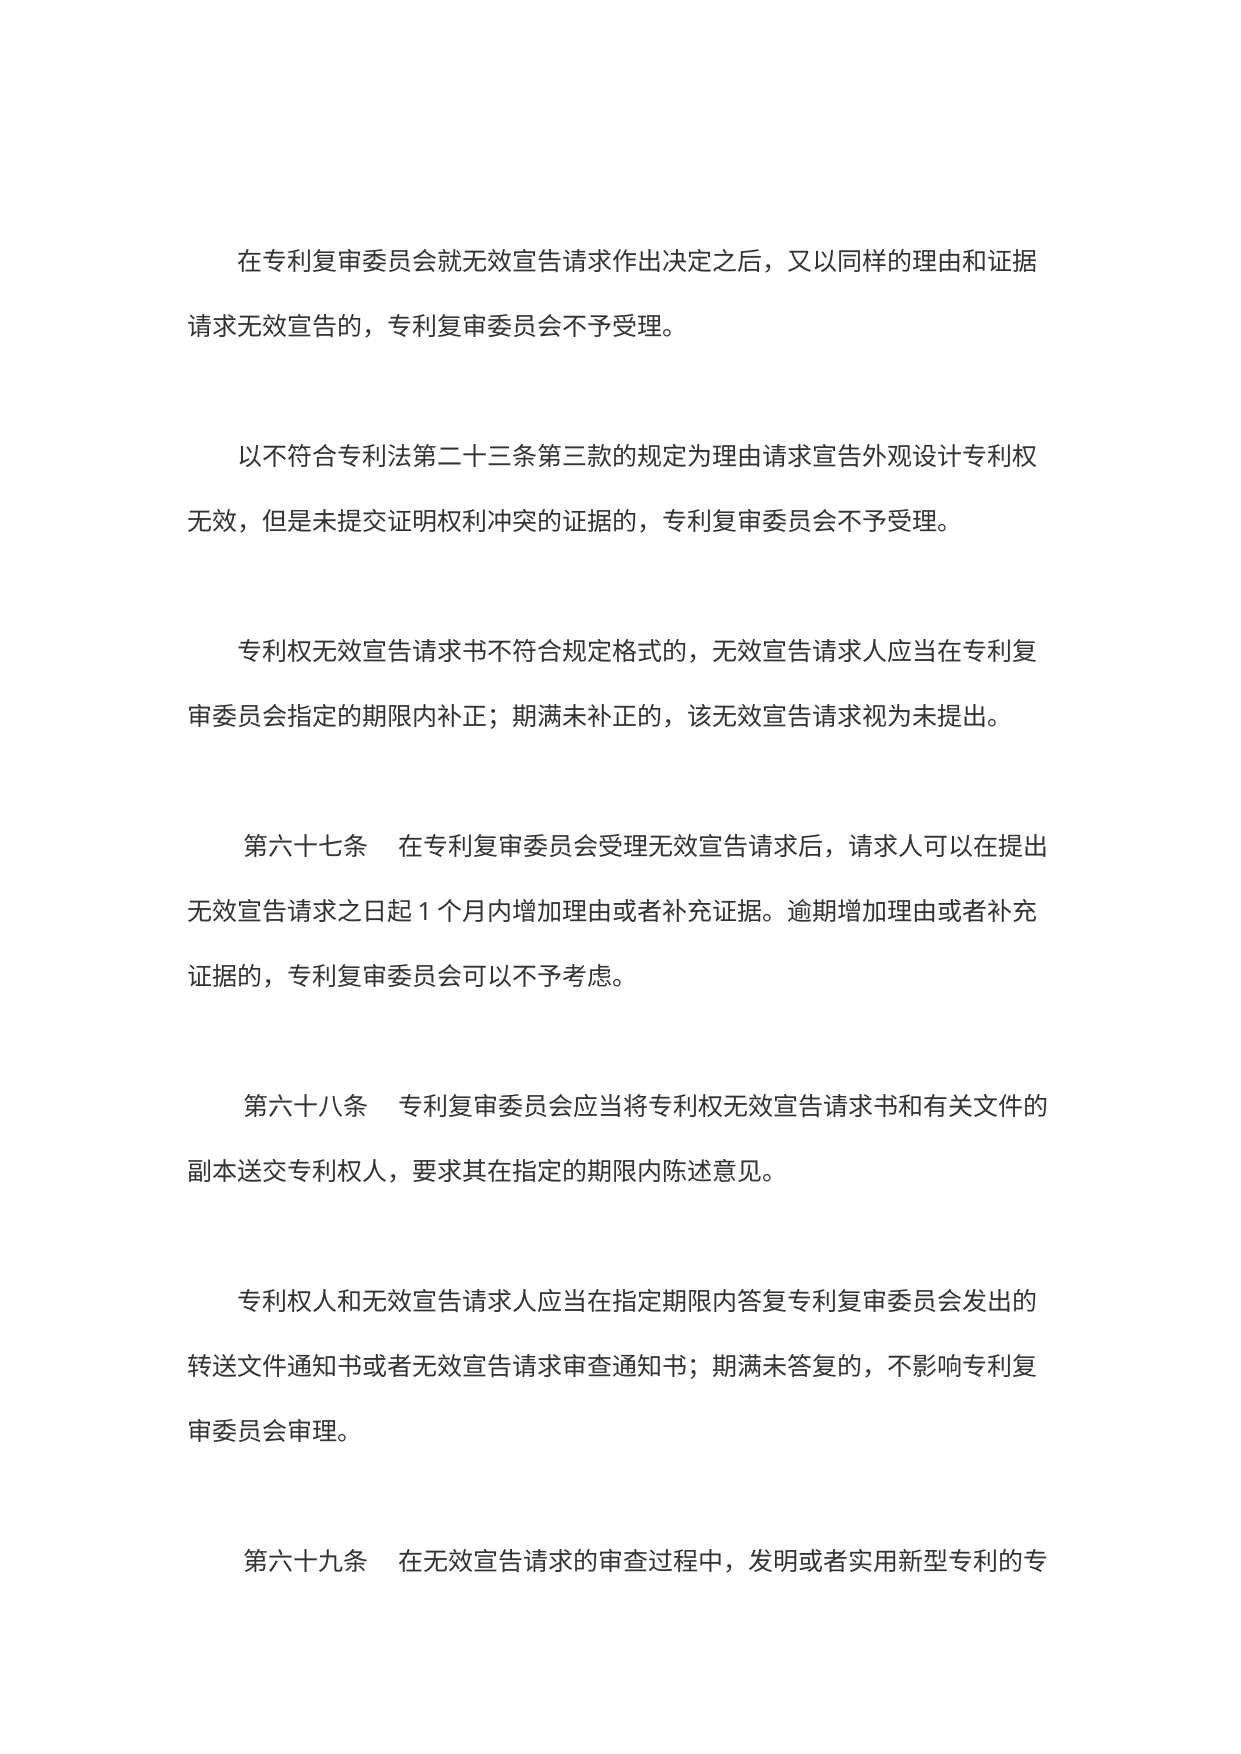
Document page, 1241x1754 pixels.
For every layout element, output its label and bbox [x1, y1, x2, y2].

text [187, 162, 1053, 1592]
